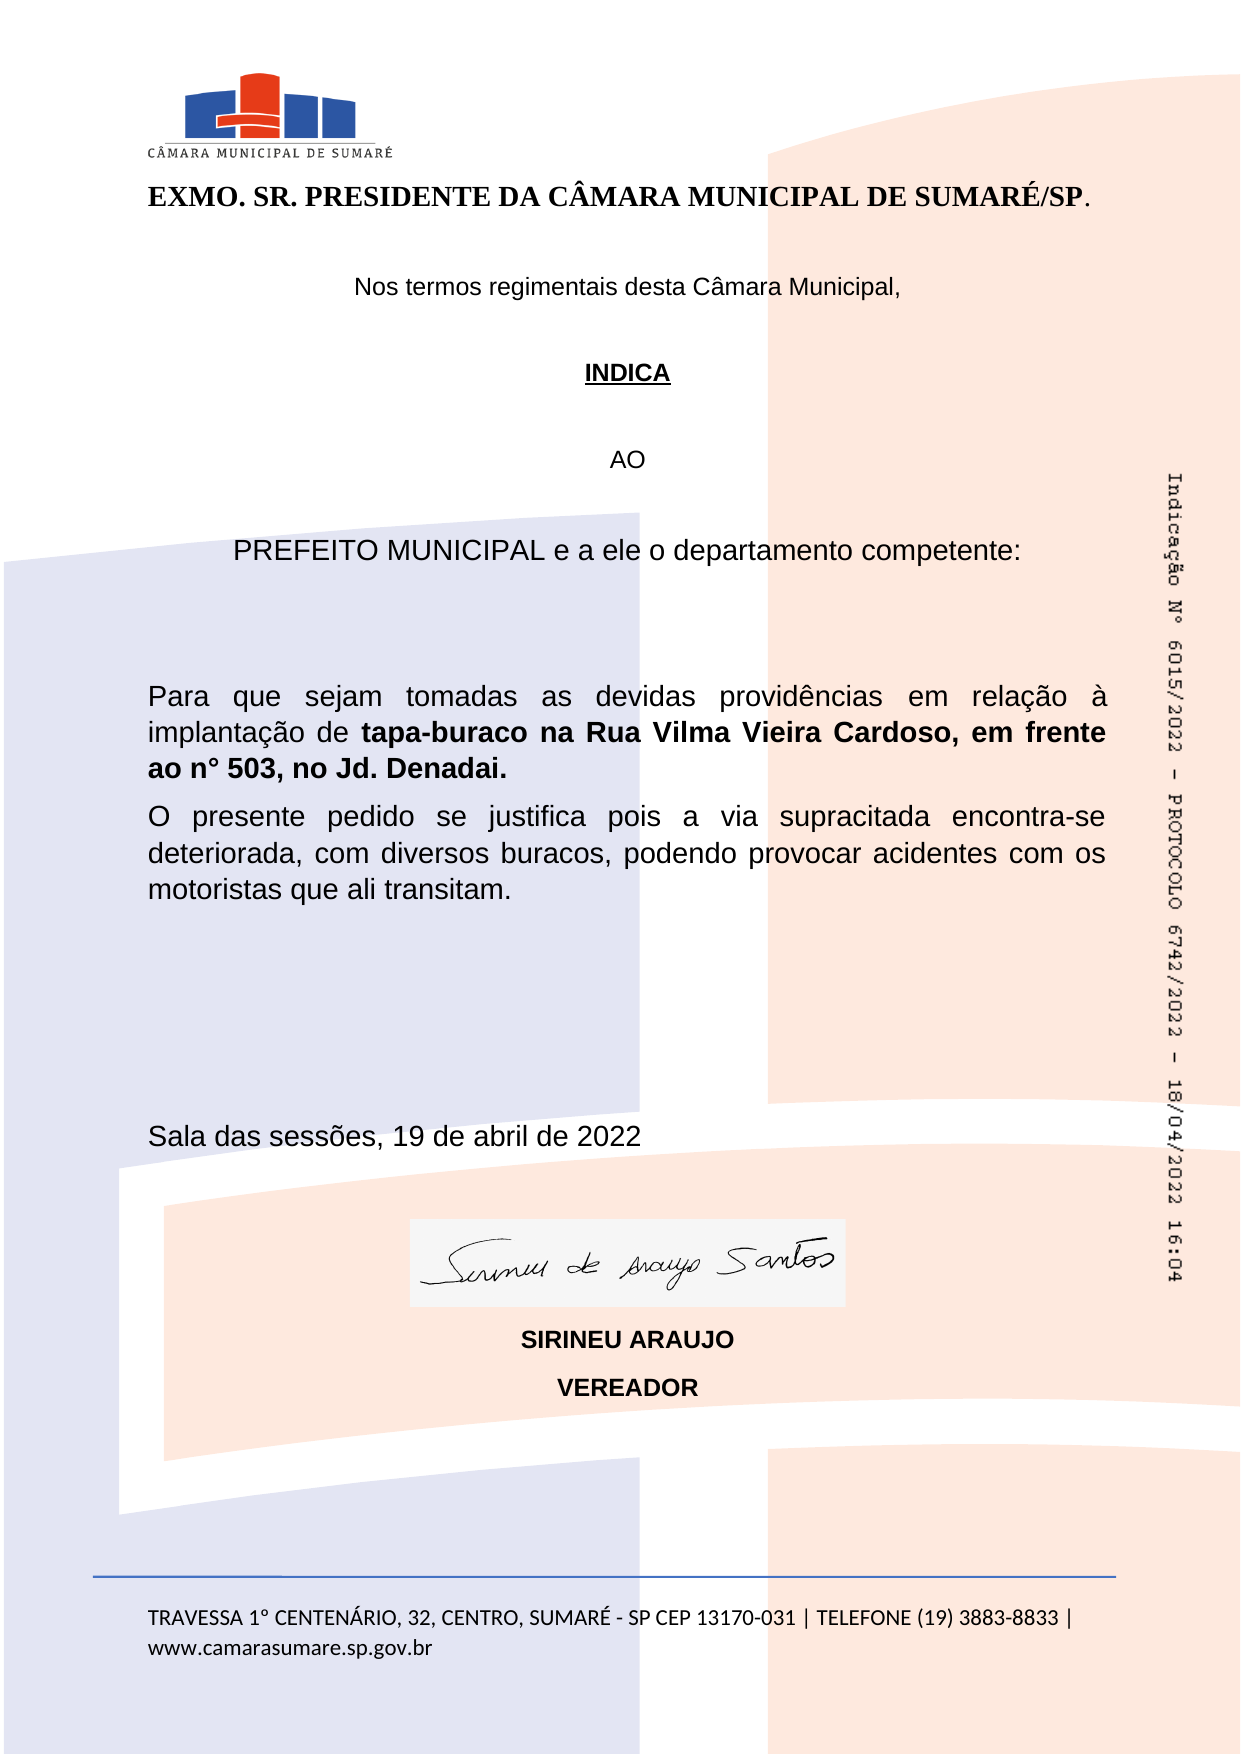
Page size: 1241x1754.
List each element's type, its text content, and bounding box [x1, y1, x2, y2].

picture [147, 73, 394, 160]
text SIRINEU ARAUJO [148, 1325, 1107, 1354]
text VEREADOR [148, 1373, 1107, 1402]
picture [409, 1219, 846, 1307]
text AO [148, 446, 1107, 474]
picture [1142, 468, 1205, 1286]
text Para que sejam tomadas as devidas providências em relação à implantação de tapa-buraco na Rua Vilma Vieira Cardoso, em frente ao n° 503, no Jd. Denadai. [148, 678, 1107, 784]
text Nos termos regimentais desta Câmara Municipal, [148, 272, 1107, 301]
text Sala das sessões, 19 de abril de 2022 [148, 1119, 1107, 1153]
text EXMO. SR. PRESIDENTE DA CÂMARA MUNICIPAL DE SUMARÉ/SP. [148, 179, 1107, 212]
text PREFEITO MUNICIPAL e a ele o departamento competente: [148, 533, 1107, 566]
text O presente pedido se justifica pois a via supracitada encontra-se deteriorada, com diversos buracos, podendo provocar acidentes com os motoristas que ali transitam. [148, 799, 1107, 905]
text INDICA [148, 358, 1107, 387]
